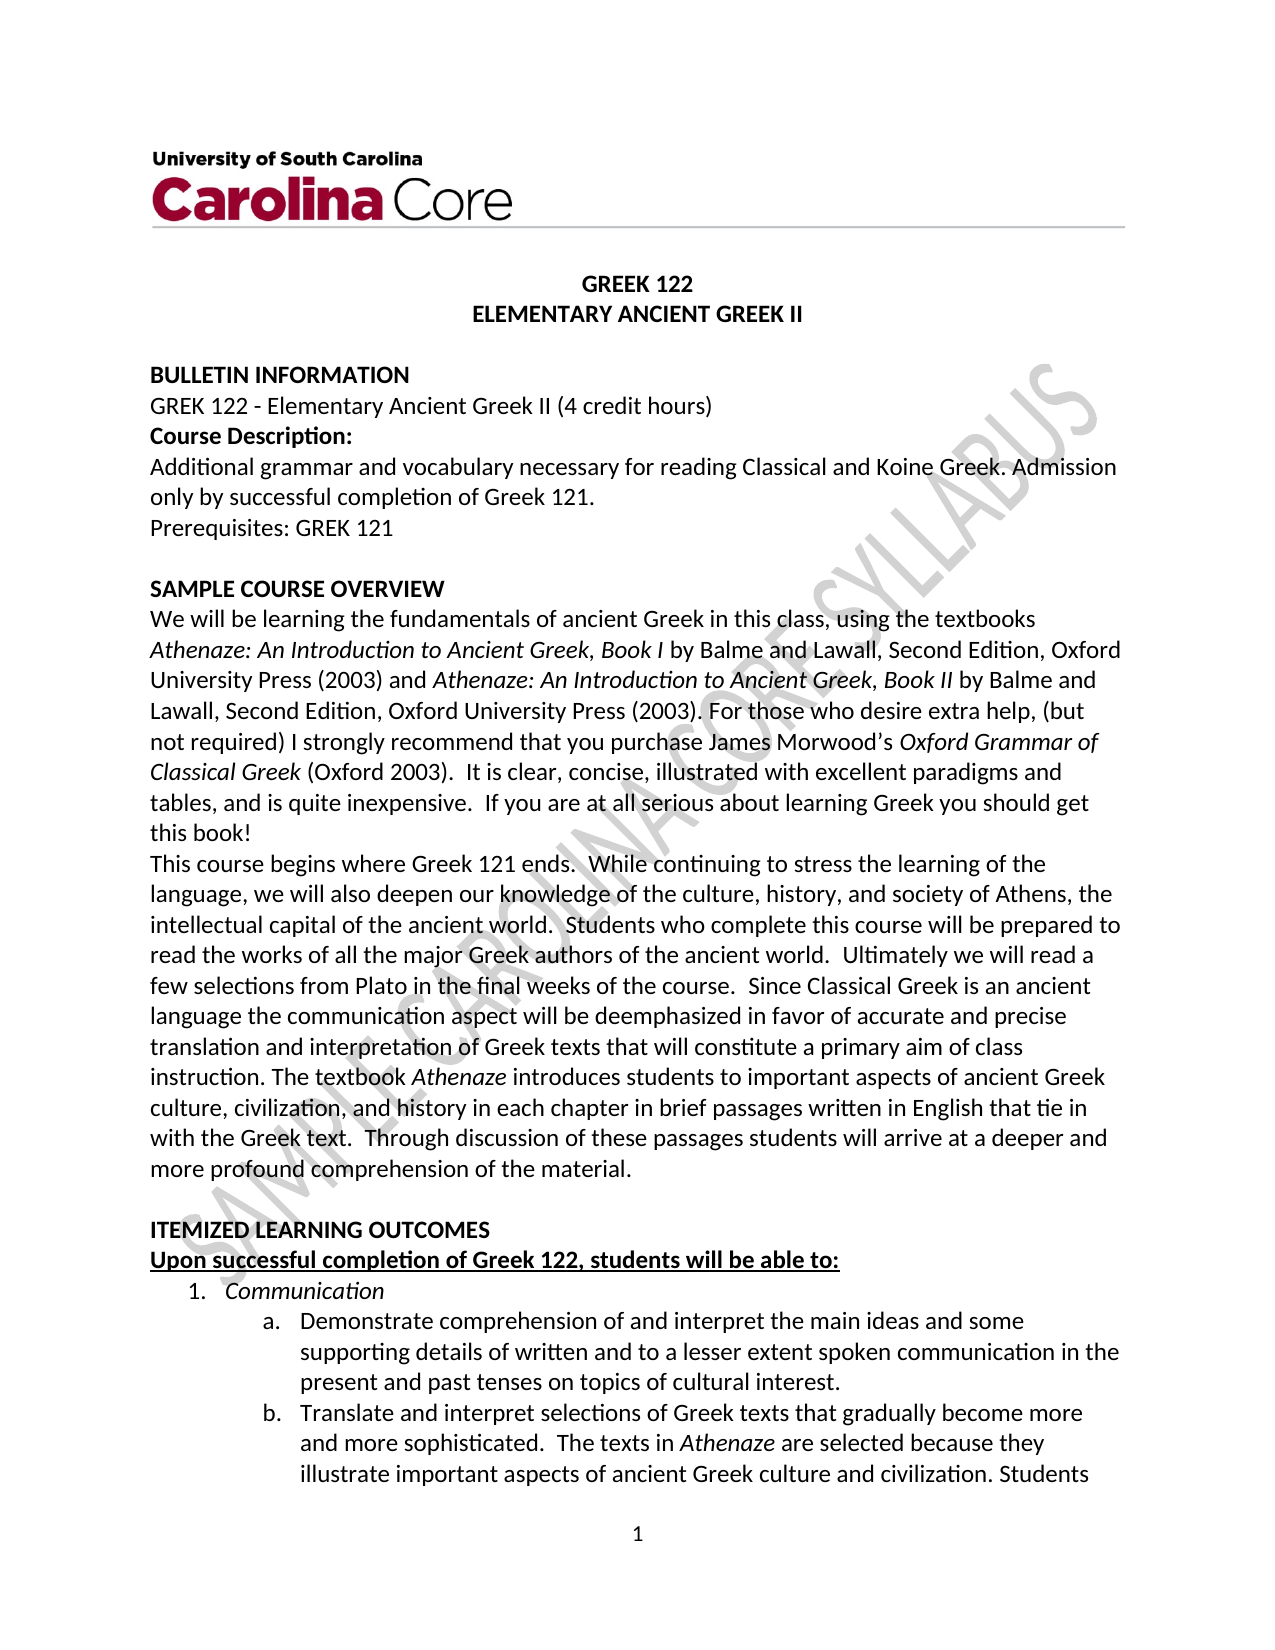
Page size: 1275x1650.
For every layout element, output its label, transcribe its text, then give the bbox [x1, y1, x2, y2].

text ELEMENTARY ANCIENT GREEK II [150, 298, 1125, 329]
text GREK 122 - Elementary Ancient Greek II (4 credit hours) Course Description: Additional grammar and vocabulary necessary for reading Classical and Koine Greek. Admission only by successful completion of Greek 121. Prerequisites: GREK 121 [150, 390, 1125, 542]
text Upon successful completion of Greek 122, students will be able to: [150, 1244, 1125, 1275]
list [262, 1397, 1125, 1489]
text This course begins where Greek 121 ends. While continuing to stress the learning of the language, we will also deepen our knowledge of the culture, history, and society of Athens, the intellectual capital of the ancient world. Students who complete this course will be prepared to read the works of all the major Greek authors of the ancient world. Ultimately we will read a few selections from Plato in the final weeks of the course. Since Classical Greek is an ancient language the communication aspect will be deemphasized in favor of accurate and precise translation and interpretation of Greek texts that will constitute a primary aim of class instruction. The textbook Athenaze introduces students to important aspects of ancient Greek culture, civilization, and history in each chapter in brief passages written in English that tie in with the Greek text. Through discussion of these passages students will arrive at a deeper and more profound comprehension of the material. [150, 848, 1125, 1183]
list Communication [187, 1275, 1125, 1306]
picture [150, 150, 1125, 238]
text SAMPLE COURSE OVERVIEW [150, 573, 1125, 603]
text We will be learning the fundamentals of ancient Greek in this class, using the textbooks Athenaze: An Introduction to Ancient Greek, Book I by Balme and Lawall, Second Edition, Oxford University Press (2003) and Athenaze: An Introduction to Ancient Greek, Book II by Balme and Lawall, Second Edition, Oxford University Press (2003). For those who desire extra help, (but not required) I strongly recommend that you purchase James Morwood’s Oxford Grammar of Classical Greek (Oxford 2003). It is clear, concise, illustrated with excellent paradigms and tables, and is quite inexpensive. If you are at all serious about learning Greek you should get this book! [150, 603, 1125, 848]
list Demonstrate comprehension of and interpret the main ideas and some supporting details of written and to a lesser extent spoken communication in the present and past tenses on topics of cultural interest. [262, 1306, 1125, 1397]
text ITEMIZED LEARNING OUTCOMES [150, 1214, 1125, 1244]
text GREEK 122 [150, 268, 1125, 298]
text BULLETIN INFORMATION [150, 359, 1125, 390]
